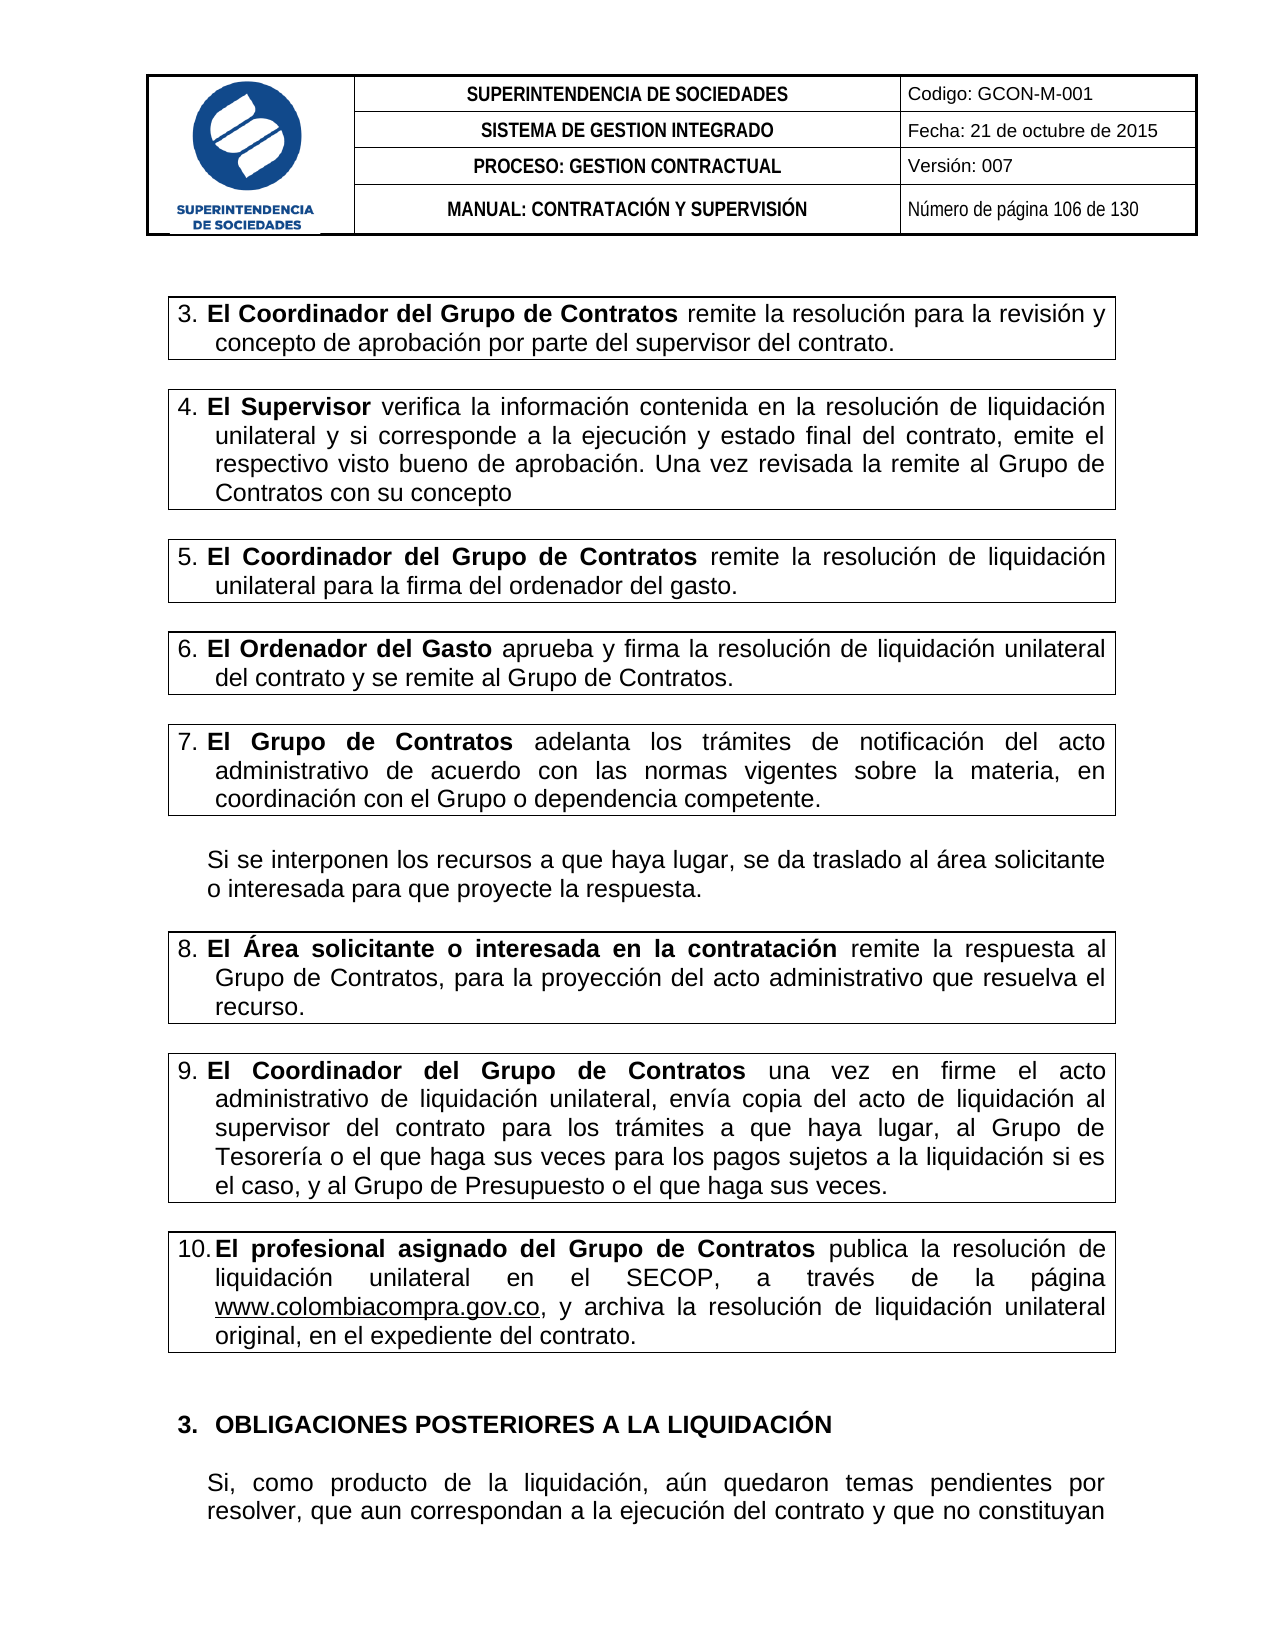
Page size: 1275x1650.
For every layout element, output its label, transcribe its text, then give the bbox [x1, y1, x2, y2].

list El Coordinador del Grupo de Contratos remite la resolución para la revisión y concepto de aprobación por parte del supervisor del contrato. [169, 298, 1115, 359]
picture [169, 77, 321, 234]
list El Coordinador del Grupo de Contratos una vez en firme el acto administrativo de liquidación unilateral, envía copia del acto de liquidación al supervisor del contrato para los trámites a que haya lugar, al Grupo de Tesorería o el que haga sus veces para los pagos sujetos a la liquidación si es el caso, y al Grupo de Presupuesto o el que haga sus veces. [169, 1054, 1115, 1202]
list El Ordenador del Gasto aprueba y firma la resolución de liquidación unilateral del contrato y se remite al Grupo de Contratos. [169, 633, 1115, 694]
list El Grupo de Contratos adelanta los trámites de notificación del acto administrativo de acuerdo con las normas vigentes sobre la materia, en coordinación con el Grupo o dependencia competente. [169, 725, 1115, 815]
list El Área solicitante o interesada en la contratación remite la respuesta al Grupo de Contratos, para la proyección del acto administrativo que resuelva el recurso. [169, 933, 1115, 1023]
text Si se interponen los recursos a que haya lugar, se da traslado al área solicitante o interesada para que proyecte la respuesta. [207, 845, 1107, 903]
subtitle OBLIGACIONES POSTERIORES A LA LIQUIDACIÓN [177, 1410, 1107, 1439]
list El profesional asignado del Grupo de Contratos publica la resolución de liquidación unilateral en el SECOP, a través de la página www.colombiacompra.gov.co, y archiva la resolución de liquidación unilateral original, en el expediente del contrato. [169, 1233, 1115, 1352]
list El Coordinador del Grupo de Contratos remite la resolución de liquidación unilateral para la firma del ordenador del gasto. [169, 540, 1115, 602]
list El Supervisor verifica la información contenida en la resolución de liquidación unilateral y si corresponde a la ejecución y estado final del contrato, emite el respectivo visto bueno de aprobación. Una vez revisada la remite al Grupo de Contratos con su concepto [169, 390, 1115, 509]
